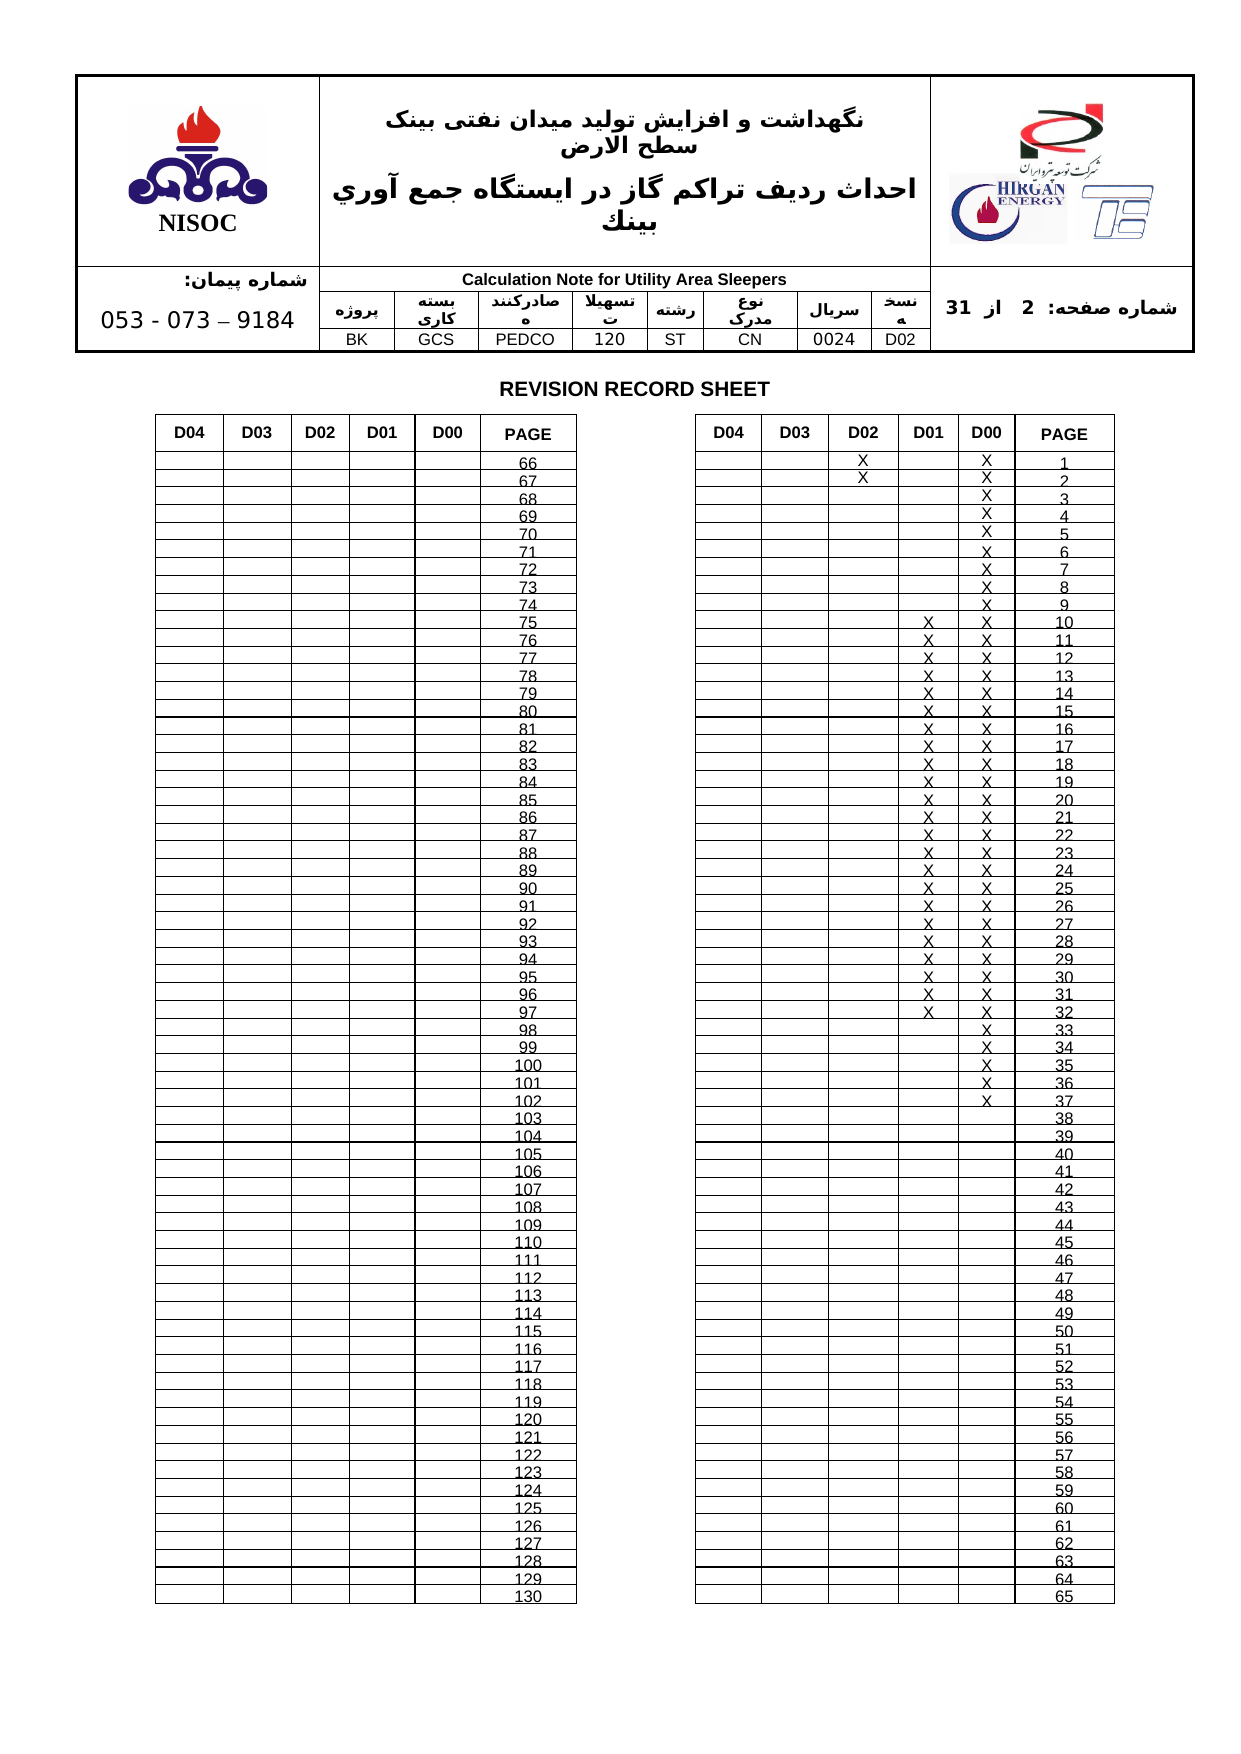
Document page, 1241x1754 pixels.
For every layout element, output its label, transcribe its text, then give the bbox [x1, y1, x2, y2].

table_cell [416, 895, 480, 911]
table_cell 46 [1016, 1249, 1114, 1265]
table_cell 112 [481, 1266, 576, 1283]
table_cell [350, 1143, 414, 1159]
table_cell [899, 1355, 958, 1372]
table_cell X [899, 983, 958, 1000]
table_cell [762, 576, 828, 592]
table_cell 110 [481, 1231, 576, 1248]
table_cell [829, 948, 898, 964]
table_cell [224, 1249, 291, 1265]
table_cell 122 [481, 1444, 576, 1460]
table_cell 121 [481, 1426, 576, 1442]
table_cell [224, 983, 291, 1000]
table_cell X [899, 682, 958, 699]
table_cell 74 [481, 594, 576, 610]
table_cell [350, 788, 414, 805]
table_cell [156, 1337, 223, 1354]
table_cell 4 [1016, 505, 1114, 522]
table_cell X [959, 895, 1014, 911]
table_cell 52 [1016, 1355, 1114, 1372]
table_cell [416, 629, 480, 646]
table_cell [224, 682, 291, 699]
table_cell 76 [481, 629, 576, 646]
table_cell [416, 1373, 480, 1389]
table_cell [416, 558, 480, 575]
table_cell [224, 806, 291, 823]
table_cell 75 [481, 611, 576, 628]
table_cell [156, 930, 223, 947]
table_cell 45 [1016, 1231, 1114, 1248]
table_cell [959, 1568, 1014, 1584]
table_cell [156, 470, 223, 486]
table_cell [696, 1408, 761, 1425]
table_cell [224, 629, 291, 646]
table_cell [416, 1514, 480, 1531]
table_cell [416, 1054, 480, 1071]
table_cell [416, 1231, 480, 1248]
table_cell [829, 877, 898, 893]
table_cell [292, 1461, 349, 1478]
table_cell [350, 859, 414, 876]
table_cell [224, 1125, 291, 1141]
table_cell 15 [1016, 700, 1114, 716]
table_cell [224, 470, 291, 486]
table_cell 11 [1016, 629, 1114, 646]
table_cell [416, 1585, 480, 1603]
table_cell [224, 735, 291, 752]
table_cell [416, 576, 480, 592]
table_cell [959, 1444, 1014, 1460]
table_cell [156, 505, 223, 522]
table_cell [762, 930, 828, 947]
table_cell [696, 1373, 761, 1389]
table_cell [762, 1054, 828, 1071]
table_cell [224, 700, 291, 716]
table_cell [224, 948, 291, 964]
table_cell 105 [481, 1143, 576, 1159]
table_cell [899, 1585, 958, 1603]
table_cell [829, 1001, 898, 1017]
table_cell [696, 1532, 761, 1549]
table_header D00 [959, 415, 1014, 451]
table_cell X [959, 965, 1014, 982]
table_cell [416, 806, 480, 823]
table_cell [292, 1143, 349, 1159]
table_cell [762, 1284, 828, 1301]
table_cell X [959, 753, 1014, 769]
table_cell 100 [481, 1054, 576, 1071]
table_cell 28 [1016, 930, 1114, 947]
table_cell [762, 611, 828, 628]
table_cell [829, 1390, 898, 1407]
table_cell 36 [1016, 1072, 1114, 1088]
table_cell [156, 753, 223, 769]
table_cell 115 [481, 1320, 576, 1336]
table_cell [350, 877, 414, 893]
table_cell [156, 912, 223, 929]
table_cell [416, 470, 480, 486]
table_cell [350, 1054, 414, 1071]
table_cell [899, 1036, 958, 1053]
table_cell [156, 1178, 223, 1194]
table_cell [224, 1568, 291, 1584]
table_cell [224, 1089, 291, 1106]
table_cell [762, 1444, 828, 1460]
table_cell [829, 594, 898, 610]
table_cell [416, 718, 480, 734]
table_cell [224, 824, 291, 840]
picture [128, 106, 268, 208]
table_cell [416, 771, 480, 787]
table_cell [899, 540, 958, 557]
table_cell [829, 912, 898, 929]
table_cell [156, 735, 223, 752]
table_cell [350, 912, 414, 929]
table_cell [292, 523, 349, 539]
table_header D03 [224, 415, 291, 451]
table_cell [829, 629, 898, 646]
table_cell [829, 505, 898, 522]
table_cell [899, 1213, 958, 1230]
table_cell [829, 859, 898, 876]
table_cell [829, 1143, 898, 1159]
table_cell [696, 629, 761, 646]
table_cell [762, 664, 828, 681]
table_cell [156, 1532, 223, 1549]
table_cell [350, 1568, 414, 1584]
table_cell [959, 1461, 1014, 1478]
table_cell 29 [1016, 948, 1114, 964]
table_cell [350, 1196, 414, 1212]
table_cell 40 [1016, 1143, 1114, 1159]
table_cell X [899, 930, 958, 947]
table_cell X [899, 788, 958, 805]
table_cell X [959, 930, 1014, 947]
table_cell [292, 859, 349, 876]
table_cell [350, 576, 414, 592]
table_cell [224, 1390, 291, 1407]
table_header D03 [762, 415, 828, 451]
table_cell X [959, 841, 1014, 858]
table_cell [696, 594, 761, 610]
table_cell [762, 487, 828, 504]
table_cell [762, 788, 828, 805]
table_cell [156, 1266, 223, 1283]
table_cell [224, 859, 291, 876]
table_cell [899, 1196, 958, 1212]
table_cell [899, 1320, 958, 1336]
table_cell [156, 1125, 223, 1141]
table_cell [829, 1568, 898, 1584]
table_cell [224, 965, 291, 982]
table_cell [292, 983, 349, 1000]
table_cell [829, 1178, 898, 1194]
table_cell [829, 771, 898, 787]
table_cell [696, 877, 761, 893]
table_cell [762, 859, 828, 876]
table_cell X [959, 877, 1014, 893]
table_cell [224, 576, 291, 592]
table_cell X [959, 647, 1014, 663]
table_header [577, 414, 695, 1603]
table_cell [829, 540, 898, 557]
table_cell [156, 965, 223, 982]
table_cell [762, 1497, 828, 1513]
table_cell [416, 1143, 480, 1159]
table_cell 58 [1016, 1461, 1114, 1478]
table_cell [696, 1249, 761, 1265]
table_cell [696, 1550, 761, 1566]
table_cell [899, 1231, 958, 1248]
table_cell X [959, 452, 1014, 468]
table_cell [959, 1497, 1014, 1513]
table_cell [292, 700, 349, 716]
table_cell [292, 1001, 349, 1017]
table_cell [350, 1125, 414, 1141]
table_cell [350, 1160, 414, 1177]
table_cell [350, 611, 414, 628]
table_cell [292, 841, 349, 858]
table_cell [696, 682, 761, 699]
table_cell [350, 1514, 414, 1531]
table_cell 23 [1016, 841, 1114, 858]
table_cell 84 [481, 771, 576, 787]
table_cell [224, 1160, 291, 1177]
table_cell [156, 629, 223, 646]
table_cell [959, 1213, 1014, 1230]
table_cell [416, 824, 480, 840]
table_cell X [959, 806, 1014, 823]
table_cell 55 [1016, 1408, 1114, 1425]
table_cell [156, 1107, 223, 1124]
table_cell [292, 771, 349, 787]
table_cell [696, 576, 761, 592]
table_cell 39 [1016, 1125, 1114, 1141]
table_cell [156, 1514, 223, 1531]
table_cell X [959, 611, 1014, 628]
table_cell [292, 1036, 349, 1053]
table_cell [696, 700, 761, 716]
table_cell [829, 1266, 898, 1283]
table_cell [829, 824, 898, 840]
table_cell [829, 718, 898, 734]
table_cell [156, 859, 223, 876]
table_cell X [959, 664, 1014, 681]
table_cell [156, 1320, 223, 1336]
table_cell [224, 1019, 291, 1035]
table_cell [959, 1125, 1014, 1141]
table_cell 22 [1016, 824, 1114, 840]
table_cell 10 [1016, 611, 1114, 628]
table_cell 5 [1016, 523, 1114, 539]
table_cell [959, 1479, 1014, 1496]
table_cell 30 [1016, 965, 1114, 982]
table_cell [762, 735, 828, 752]
table_cell [899, 1568, 958, 1584]
table_cell 89 [481, 859, 576, 876]
table_cell [959, 1160, 1014, 1177]
table_cell 44 [1016, 1213, 1114, 1230]
table_cell [899, 1497, 958, 1513]
table_cell [762, 1568, 828, 1584]
table_cell [292, 611, 349, 628]
table_cell [350, 1284, 414, 1301]
table_cell [416, 1426, 480, 1442]
table_cell 82 [481, 735, 576, 752]
table_cell [156, 1143, 223, 1159]
table_cell [829, 1107, 898, 1124]
table_cell [292, 1497, 349, 1513]
table_cell 128 [481, 1550, 576, 1566]
table_cell 37 [1016, 1089, 1114, 1106]
table_cell [762, 1532, 828, 1549]
table_cell [899, 1054, 958, 1071]
table_cell [899, 576, 958, 592]
table_cell [224, 505, 291, 522]
table_cell 99 [481, 1036, 576, 1053]
table_cell [829, 1550, 898, 1566]
table_cell [696, 1568, 761, 1584]
table_cell [292, 718, 349, 734]
table_cell [224, 1373, 291, 1389]
table_cell [292, 682, 349, 699]
table_cell [762, 983, 828, 1000]
table_cell [292, 1302, 349, 1318]
table_cell [762, 1160, 828, 1177]
table_cell 103 [481, 1107, 576, 1124]
table_cell [829, 965, 898, 982]
table_cell [696, 1355, 761, 1372]
table_cell [224, 1514, 291, 1531]
table_cell [829, 1514, 898, 1531]
table_cell [350, 1036, 414, 1053]
table_cell [156, 664, 223, 681]
table_cell [696, 753, 761, 769]
table_cell [899, 1408, 958, 1425]
table_cell [959, 1107, 1014, 1124]
table_cell [762, 700, 828, 716]
table_cell [350, 647, 414, 663]
table_cell [224, 1320, 291, 1336]
table_cell 92 [481, 912, 576, 929]
table_cell [350, 1107, 414, 1124]
table_cell [899, 1550, 958, 1566]
table_cell [156, 594, 223, 610]
table_cell 70 [481, 523, 576, 539]
table_cell [224, 877, 291, 893]
table_cell X [899, 948, 958, 964]
table_cell [224, 558, 291, 575]
table_cell [224, 1461, 291, 1478]
table_cell X [959, 983, 1014, 1000]
table_cell [696, 523, 761, 539]
table_header D02 [829, 415, 898, 451]
table_cell [762, 540, 828, 557]
table_cell [829, 558, 898, 575]
table_cell [156, 1479, 223, 1496]
table_cell [829, 1302, 898, 1318]
table_cell [292, 594, 349, 610]
table_cell 17 [1016, 735, 1114, 752]
table_cell [696, 1160, 761, 1177]
table_cell [899, 1373, 958, 1389]
table_cell X [899, 841, 958, 858]
table_cell [416, 1461, 480, 1478]
table_cell [959, 1355, 1014, 1372]
table_cell [829, 1320, 898, 1336]
table_cell [416, 1320, 480, 1336]
table_cell 87 [481, 824, 576, 840]
table_cell X [899, 611, 958, 628]
table_cell [416, 1408, 480, 1425]
table_cell [696, 824, 761, 840]
table_cell 120 [481, 1408, 576, 1425]
table_cell 90 [481, 877, 576, 893]
table_cell 13 [1016, 664, 1114, 681]
table_cell [350, 1444, 414, 1460]
table_cell [156, 1444, 223, 1460]
table_cell [416, 1302, 480, 1318]
table_cell 43 [1016, 1196, 1114, 1212]
table_cell [292, 1390, 349, 1407]
table_cell [292, 1532, 349, 1549]
table_cell [959, 1550, 1014, 1566]
table_cell [899, 487, 958, 504]
table_cell [416, 877, 480, 893]
table_cell [156, 1054, 223, 1071]
table_cell X [959, 594, 1014, 610]
table_cell 107 [481, 1178, 576, 1194]
table_cell [292, 1054, 349, 1071]
table_cell 130 [481, 1585, 576, 1603]
table_cell [224, 487, 291, 504]
table_cell X [959, 1036, 1014, 1053]
table_cell [959, 1284, 1014, 1301]
table_cell [696, 1125, 761, 1141]
table_cell 98 [481, 1019, 576, 1035]
table_cell [350, 753, 414, 769]
table_cell [762, 1320, 828, 1336]
table_cell 62 [1016, 1532, 1114, 1549]
table_cell 113 [481, 1284, 576, 1301]
table_cell X [959, 859, 1014, 876]
table_cell 32 [1016, 1001, 1114, 1017]
table_cell [416, 788, 480, 805]
table_cell 83 [481, 753, 576, 769]
table_cell [696, 983, 761, 1000]
table_cell [292, 664, 349, 681]
table_cell [350, 930, 414, 947]
table_cell [350, 1178, 414, 1194]
table_cell [959, 1426, 1014, 1442]
table_cell [292, 1213, 349, 1230]
table_cell [696, 647, 761, 663]
table_cell [959, 1249, 1014, 1265]
table_cell 127 [481, 1532, 576, 1549]
table_cell [899, 1143, 958, 1159]
table_cell [762, 1213, 828, 1230]
table_cell [156, 1461, 223, 1478]
table_cell [156, 1568, 223, 1584]
table_cell [416, 912, 480, 929]
table_cell [762, 1231, 828, 1248]
table_cell [224, 1355, 291, 1372]
table_cell [292, 1072, 349, 1088]
table_cell [350, 1337, 414, 1354]
table_cell 119 [481, 1390, 576, 1407]
table_cell [350, 505, 414, 522]
table_cell [156, 1196, 223, 1212]
table_cell [959, 1320, 1014, 1336]
table_cell [156, 1373, 223, 1389]
table_cell [350, 629, 414, 646]
table_cell [156, 682, 223, 699]
table_cell [224, 1585, 291, 1603]
table_cell [762, 1355, 828, 1372]
table_cell [350, 895, 414, 911]
table_cell [416, 1266, 480, 1283]
table_cell [156, 1019, 223, 1035]
table_cell [762, 1036, 828, 1053]
table_cell [224, 1302, 291, 1318]
table_cell X [959, 788, 1014, 805]
table_cell [156, 771, 223, 787]
table_cell [350, 1266, 414, 1283]
table_cell [829, 1426, 898, 1442]
table_cell [224, 452, 291, 468]
table_cell X [959, 1072, 1014, 1088]
table_cell [829, 1479, 898, 1496]
table_cell [156, 1497, 223, 1513]
table_cell 20 [1016, 788, 1114, 805]
table_cell [899, 1461, 958, 1478]
table_cell [829, 806, 898, 823]
table_cell [899, 594, 958, 610]
table_cell [350, 735, 414, 752]
table_cell [696, 1054, 761, 1071]
table_cell [416, 930, 480, 947]
table_cell [829, 523, 898, 539]
table_cell X [959, 1001, 1014, 1017]
table_cell [292, 1125, 349, 1141]
table_cell [350, 1373, 414, 1389]
table_cell [292, 540, 349, 557]
table_header PAGE [481, 415, 576, 451]
table_cell 19 [1016, 771, 1114, 787]
table_cell [224, 1231, 291, 1248]
table_cell [350, 558, 414, 575]
table_cell [899, 1284, 958, 1301]
table_cell [416, 1355, 480, 1372]
table_cell [292, 452, 349, 468]
table_cell [762, 558, 828, 575]
table_cell X [829, 470, 898, 486]
table_cell X [899, 700, 958, 716]
table_cell [829, 1373, 898, 1389]
table_cell [416, 487, 480, 504]
table_cell [224, 841, 291, 858]
table_cell [899, 1249, 958, 1265]
table_cell 116 [481, 1337, 576, 1354]
table_cell X [959, 735, 1014, 752]
table_cell [829, 1231, 898, 1248]
table_cell 21 [1016, 806, 1114, 823]
table_cell [224, 1550, 291, 1566]
table_cell [224, 1408, 291, 1425]
table_cell [350, 1001, 414, 1017]
table_cell [696, 664, 761, 681]
table_cell [416, 859, 480, 876]
table_cell 114 [481, 1302, 576, 1318]
table_cell X [899, 859, 958, 876]
table_cell [416, 948, 480, 964]
table_cell [696, 788, 761, 805]
table_cell [292, 629, 349, 646]
table_cell [224, 1178, 291, 1194]
table_cell [156, 1036, 223, 1053]
table_cell [292, 1320, 349, 1336]
table_cell 73 [481, 576, 576, 592]
table_cell [762, 470, 828, 486]
table_cell [292, 1019, 349, 1035]
table_cell [899, 1089, 958, 1106]
table_cell [416, 841, 480, 858]
table_cell [829, 753, 898, 769]
table_cell [696, 912, 761, 929]
table_cell [696, 505, 761, 522]
table_cell [350, 700, 414, 716]
table_cell [696, 930, 761, 947]
table_cell [350, 594, 414, 610]
table_cell [292, 1160, 349, 1177]
table_cell [292, 576, 349, 592]
table_cell [292, 470, 349, 486]
table_cell [350, 1089, 414, 1106]
table_cell X [959, 700, 1014, 716]
table_cell 57 [1016, 1444, 1114, 1460]
table_cell 33 [1016, 1019, 1114, 1035]
table_cell [156, 576, 223, 592]
table_cell 3 [1016, 487, 1114, 504]
table_cell [959, 1337, 1014, 1354]
table_cell [696, 718, 761, 734]
table_cell [762, 1337, 828, 1354]
table_cell [416, 1213, 480, 1230]
table_cell [899, 1337, 958, 1354]
table_cell [762, 1302, 828, 1318]
table_cell [762, 1514, 828, 1531]
table_cell [156, 1302, 223, 1318]
table_cell [899, 1390, 958, 1407]
table_cell [156, 1408, 223, 1425]
table_cell [350, 983, 414, 1000]
table_cell [416, 611, 480, 628]
table_cell [899, 452, 958, 468]
table_cell [156, 647, 223, 663]
table_cell 71 [481, 540, 576, 557]
table_cell [224, 594, 291, 610]
table_cell X [899, 664, 958, 681]
table_cell 2 [1016, 470, 1114, 486]
table_cell 86 [481, 806, 576, 823]
table_cell X [959, 629, 1014, 646]
table_cell [156, 983, 223, 1000]
table_cell [292, 1196, 349, 1212]
table_cell [829, 1585, 898, 1603]
table_cell [959, 1390, 1014, 1407]
table_cell 27 [1016, 912, 1114, 929]
table_header D01 [350, 415, 414, 451]
table_cell 49 [1016, 1302, 1114, 1318]
table_cell [899, 1019, 958, 1035]
table_cell [350, 682, 414, 699]
table_cell [416, 1284, 480, 1301]
table_cell 63 [1016, 1550, 1114, 1566]
table_cell X [959, 576, 1014, 592]
table_cell [899, 1160, 958, 1177]
table_cell [829, 1019, 898, 1035]
table_cell [829, 930, 898, 947]
table_cell X [899, 895, 958, 911]
table_cell 64 [1016, 1568, 1114, 1584]
table_cell [762, 1072, 828, 1088]
table_cell [416, 1390, 480, 1407]
table_cell X [959, 948, 1014, 964]
table_cell [696, 859, 761, 876]
table_cell 108 [481, 1196, 576, 1212]
table_cell [959, 1196, 1014, 1212]
table_cell 35 [1016, 1054, 1114, 1071]
table_cell 14 [1016, 682, 1114, 699]
table_cell [156, 1585, 223, 1603]
table_cell [959, 1302, 1014, 1318]
table_cell [350, 1231, 414, 1248]
table_cell [292, 965, 349, 982]
table_cell [156, 1160, 223, 1177]
table_cell [762, 1107, 828, 1124]
table_cell [416, 1568, 480, 1584]
table_cell [762, 1461, 828, 1478]
table_cell [829, 647, 898, 663]
table_cell [762, 505, 828, 522]
table_cell [224, 1532, 291, 1549]
table_cell X [959, 470, 1014, 486]
text REVISION RECORD SHEET [118, 377, 1152, 401]
table_cell X [959, 912, 1014, 929]
table_cell X [959, 558, 1014, 575]
table_cell X [959, 824, 1014, 840]
table_cell [829, 895, 898, 911]
table_cell X [899, 824, 958, 840]
table_cell [350, 1550, 414, 1566]
table_cell [416, 452, 480, 468]
table_cell [959, 1408, 1014, 1425]
table_cell [696, 841, 761, 858]
table_cell [959, 1532, 1014, 1549]
table_cell [156, 487, 223, 504]
table_cell [292, 788, 349, 805]
table_cell X [959, 1019, 1014, 1035]
table_cell X [959, 682, 1014, 699]
table_cell [350, 540, 414, 557]
table_cell [762, 682, 828, 699]
table_cell [350, 1461, 414, 1478]
table_cell [696, 948, 761, 964]
table_cell [696, 1019, 761, 1035]
table_cell [416, 1479, 480, 1496]
table_cell [899, 470, 958, 486]
table_cell 104 [481, 1125, 576, 1141]
table_cell [696, 965, 761, 982]
table_cell [762, 912, 828, 929]
table_cell 53 [1016, 1373, 1114, 1389]
table_cell [899, 1532, 958, 1549]
table_cell [156, 1284, 223, 1301]
table_cell [829, 1036, 898, 1053]
table_cell 123 [481, 1461, 576, 1478]
table_cell [696, 1461, 761, 1478]
table_cell [292, 735, 349, 752]
table_cell [829, 487, 898, 504]
table_cell [762, 753, 828, 769]
table_cell [292, 1479, 349, 1496]
table_cell 25 [1016, 877, 1114, 893]
table_cell [224, 1479, 291, 1496]
table_cell [762, 806, 828, 823]
table_cell [696, 806, 761, 823]
table_cell [416, 965, 480, 982]
table_cell [959, 1373, 1014, 1389]
table_cell [350, 1019, 414, 1035]
table_cell [416, 1089, 480, 1106]
table_cell [829, 1444, 898, 1460]
table_cell [156, 1355, 223, 1372]
table_cell 1 [1016, 452, 1114, 468]
table_cell [156, 718, 223, 734]
table_cell 67 [481, 470, 576, 486]
table_cell [899, 1426, 958, 1442]
table_cell [350, 806, 414, 823]
table_cell [156, 877, 223, 893]
table_cell 80 [481, 700, 576, 716]
table_cell [416, 1178, 480, 1194]
table_cell [350, 1302, 414, 1318]
table_cell [224, 1337, 291, 1354]
table_cell [350, 470, 414, 486]
table_cell [292, 1585, 349, 1603]
table_cell [416, 1196, 480, 1212]
table_cell 88 [481, 841, 576, 858]
table_cell [292, 1444, 349, 1460]
table_cell 42 [1016, 1178, 1114, 1194]
table_cell [416, 664, 480, 681]
table_cell [829, 1089, 898, 1106]
table_cell [156, 806, 223, 823]
table_cell [350, 1408, 414, 1425]
table_cell 118 [481, 1373, 576, 1389]
table_cell [292, 912, 349, 929]
table_cell [350, 1072, 414, 1088]
table_cell [224, 788, 291, 805]
table_cell [829, 1196, 898, 1212]
table_cell [899, 1125, 958, 1141]
table_cell [292, 1514, 349, 1531]
table_cell 126 [481, 1514, 576, 1531]
table_cell X [959, 505, 1014, 522]
table_cell [416, 682, 480, 699]
table_cell 93 [481, 930, 576, 947]
table_cell 38 [1016, 1107, 1114, 1124]
table_cell [762, 1196, 828, 1212]
table_cell [762, 948, 828, 964]
table_cell [829, 664, 898, 681]
table_cell 81 [481, 718, 576, 734]
table_cell X [829, 452, 898, 468]
table_cell [696, 1266, 761, 1283]
table_cell [156, 841, 223, 858]
table_cell [762, 1089, 828, 1106]
table_cell [829, 1461, 898, 1478]
table_cell [762, 824, 828, 840]
table_cell [696, 1143, 761, 1159]
table_cell [416, 753, 480, 769]
table_cell 109 [481, 1213, 576, 1230]
table_cell [959, 1585, 1014, 1603]
table_cell [762, 895, 828, 911]
table_cell [899, 1072, 958, 1088]
table_cell 59 [1016, 1479, 1114, 1496]
table_cell [696, 1390, 761, 1407]
table_cell [416, 1036, 480, 1053]
table_cell X [899, 629, 958, 646]
table_cell [350, 487, 414, 504]
table_cell [156, 1089, 223, 1106]
table_cell 50 [1016, 1320, 1114, 1336]
table_cell [416, 735, 480, 752]
table_cell [696, 558, 761, 575]
table_cell [416, 1497, 480, 1513]
table_cell [224, 1072, 291, 1088]
table_cell [416, 1249, 480, 1265]
table_cell [224, 664, 291, 681]
table_cell [156, 523, 223, 539]
table_cell [156, 540, 223, 557]
table_cell [762, 1178, 828, 1194]
table_cell [292, 1568, 349, 1584]
table_cell [829, 735, 898, 752]
table_cell [292, 930, 349, 947]
table_cell 18 [1016, 753, 1114, 769]
table_cell [696, 1196, 761, 1212]
table_cell X [899, 753, 958, 769]
table_cell 31 [1016, 983, 1114, 1000]
table_cell X [899, 647, 958, 663]
table_cell 54 [1016, 1390, 1114, 1407]
table_cell [156, 700, 223, 716]
table_header D02 [292, 415, 349, 451]
table_cell [350, 1355, 414, 1372]
table_cell [696, 452, 761, 468]
table_cell 7 [1016, 558, 1114, 575]
table_cell [156, 611, 223, 628]
table_cell [292, 1284, 349, 1301]
table_cell X [959, 540, 1014, 557]
table_cell X [899, 965, 958, 982]
table_cell [829, 788, 898, 805]
table_cell [292, 487, 349, 504]
table_cell [292, 1355, 349, 1372]
table_cell [224, 1213, 291, 1230]
table_cell 101 [481, 1072, 576, 1088]
table_cell [350, 824, 414, 840]
table_cell 56 [1016, 1426, 1114, 1442]
table_cell [224, 930, 291, 947]
table_cell [829, 1355, 898, 1372]
table_cell [224, 1054, 291, 1071]
table_cell [292, 1107, 349, 1124]
table_cell [696, 470, 761, 486]
table_cell [350, 1249, 414, 1265]
table_cell [762, 1125, 828, 1141]
table_cell [156, 895, 223, 911]
table_cell [292, 558, 349, 575]
table_cell [350, 1213, 414, 1230]
table_cell [416, 1444, 480, 1460]
table_header D00 [416, 415, 480, 451]
table_cell [696, 1426, 761, 1442]
table_cell 16 [1016, 718, 1114, 734]
table_cell X [959, 718, 1014, 734]
table_cell [224, 912, 291, 929]
table_cell [762, 1249, 828, 1265]
table_cell [292, 1266, 349, 1283]
table_cell [829, 1213, 898, 1230]
table_cell 124 [481, 1479, 576, 1496]
table_cell X [899, 718, 958, 734]
table_cell [696, 1001, 761, 1017]
table_cell [292, 1337, 349, 1354]
table_cell 96 [481, 983, 576, 1000]
table_cell [416, 647, 480, 663]
table_cell [696, 895, 761, 911]
table_cell [762, 1585, 828, 1603]
table_cell [350, 1585, 414, 1603]
table_cell [292, 1408, 349, 1425]
table_cell [350, 523, 414, 539]
table_cell [416, 1160, 480, 1177]
table_cell [224, 718, 291, 734]
table_cell [829, 611, 898, 628]
table_cell [350, 1497, 414, 1513]
table_cell 6 [1016, 540, 1114, 557]
table_cell [762, 771, 828, 787]
table_cell [416, 1125, 480, 1141]
table_cell 68 [481, 487, 576, 504]
table_cell [696, 487, 761, 504]
table_cell [762, 877, 828, 893]
table_header D04 [696, 415, 761, 451]
table_cell [959, 1143, 1014, 1159]
table_cell [899, 523, 958, 539]
table_cell [762, 1550, 828, 1566]
table_cell [292, 1373, 349, 1389]
table_cell [224, 1143, 291, 1159]
table_cell 61 [1016, 1514, 1114, 1531]
table_cell 111 [481, 1249, 576, 1265]
table_cell [762, 523, 828, 539]
table_cell [156, 1390, 223, 1407]
table_cell [696, 1337, 761, 1354]
table_cell X [959, 523, 1014, 539]
table_cell [696, 1479, 761, 1496]
table_cell [224, 523, 291, 539]
table_cell [829, 1497, 898, 1513]
table_cell [829, 1160, 898, 1177]
table_cell [292, 753, 349, 769]
table_cell [292, 806, 349, 823]
table_cell [156, 1249, 223, 1265]
table_cell 106 [481, 1160, 576, 1177]
table_cell [292, 948, 349, 964]
table_cell [416, 983, 480, 1000]
table_cell [899, 1178, 958, 1194]
table_cell 60 [1016, 1497, 1114, 1513]
table_cell [762, 647, 828, 663]
table_cell [899, 558, 958, 575]
table_cell 8 [1016, 576, 1114, 592]
table_cell [224, 895, 291, 911]
table_cell X [899, 1001, 958, 1017]
table_cell [829, 1072, 898, 1088]
table_cell [696, 771, 761, 787]
table_cell [829, 1125, 898, 1141]
table_cell 97 [481, 1001, 576, 1017]
picture [949, 103, 1104, 244]
table_cell [899, 1444, 958, 1460]
table_cell [292, 824, 349, 840]
table_cell [829, 1408, 898, 1425]
table_cell 26 [1016, 895, 1114, 911]
table_cell 117 [481, 1355, 576, 1372]
table_cell [899, 1107, 958, 1124]
table_cell [696, 540, 761, 557]
table_header D04 [156, 415, 223, 451]
table_cell [350, 771, 414, 787]
table_cell [762, 841, 828, 858]
table_cell 125 [481, 1497, 576, 1513]
table_cell [696, 1497, 761, 1513]
table_cell [156, 824, 223, 840]
table_cell [696, 1585, 761, 1603]
table_cell [156, 1550, 223, 1566]
table_cell [156, 1426, 223, 1442]
table_cell X [899, 877, 958, 893]
table_cell [829, 1337, 898, 1354]
table_cell [224, 1497, 291, 1513]
table_cell [762, 629, 828, 646]
table_cell [224, 1107, 291, 1124]
table_cell 91 [481, 895, 576, 911]
table_cell [762, 1390, 828, 1407]
table_cell [416, 1019, 480, 1035]
table_cell [762, 452, 828, 468]
table_cell [829, 700, 898, 716]
table_cell [696, 1036, 761, 1053]
table_cell [899, 1479, 958, 1496]
table_cell [350, 965, 414, 982]
table_cell X [899, 912, 958, 929]
table_cell [224, 1284, 291, 1301]
table_cell [959, 1178, 1014, 1194]
table_cell [224, 647, 291, 663]
table_cell [762, 1408, 828, 1425]
table_cell [696, 1444, 761, 1460]
table_cell [959, 1231, 1014, 1248]
table_cell [696, 1178, 761, 1194]
table_cell [292, 505, 349, 522]
table_cell [762, 1479, 828, 1496]
table_cell [696, 1213, 761, 1230]
table_cell [696, 611, 761, 628]
table_cell 69 [481, 505, 576, 522]
table_cell [156, 788, 223, 805]
table_cell X [899, 735, 958, 752]
table_cell [416, 1072, 480, 1088]
table_cell [224, 611, 291, 628]
table_cell [224, 1266, 291, 1283]
table_cell [350, 452, 414, 468]
table_cell [762, 594, 828, 610]
table_cell [292, 1231, 349, 1248]
table_cell [350, 664, 414, 681]
table_cell [762, 1266, 828, 1283]
table_cell [829, 1532, 898, 1549]
table_cell [696, 1302, 761, 1318]
table_cell [156, 1231, 223, 1248]
table_cell 34 [1016, 1036, 1114, 1053]
table_cell [416, 523, 480, 539]
table_cell [224, 1196, 291, 1212]
table_cell [829, 576, 898, 592]
table_cell [696, 735, 761, 752]
table_cell [829, 983, 898, 1000]
table_cell [762, 1373, 828, 1389]
table_cell [350, 1479, 414, 1496]
table_cell 77 [481, 647, 576, 663]
table_cell [156, 452, 223, 468]
table_cell 9 [1016, 594, 1114, 610]
table_cell [696, 1089, 761, 1106]
table_cell 51 [1016, 1337, 1114, 1354]
table_cell X [959, 1089, 1014, 1106]
table_cell [696, 1231, 761, 1248]
table_cell X [899, 771, 958, 787]
table_cell [292, 1089, 349, 1106]
table_cell [292, 647, 349, 663]
table_cell X [959, 487, 1014, 504]
table_cell [156, 558, 223, 575]
table_cell [224, 771, 291, 787]
table_cell [829, 1284, 898, 1301]
table_cell 66 [481, 452, 576, 468]
table_cell [696, 1072, 761, 1088]
table_cell 72 [481, 558, 576, 575]
table_cell [762, 718, 828, 734]
table_cell [762, 1001, 828, 1017]
table_cell [156, 1213, 223, 1230]
table_cell [156, 1001, 223, 1017]
table_cell 47 [1016, 1266, 1114, 1283]
table_cell [350, 948, 414, 964]
table_cell [156, 948, 223, 964]
table_cell [292, 1178, 349, 1194]
table_cell [224, 540, 291, 557]
table_cell [224, 1001, 291, 1017]
table_cell [696, 1107, 761, 1124]
table_cell [696, 1514, 761, 1531]
table_cell [416, 700, 480, 716]
table_cell [416, 1107, 480, 1124]
table_cell [696, 1320, 761, 1336]
table_cell [156, 1072, 223, 1088]
table_cell [350, 1426, 414, 1442]
table_cell 129 [481, 1568, 576, 1584]
table_cell [350, 1390, 414, 1407]
table_cell [224, 1444, 291, 1460]
table_cell 12 [1016, 647, 1114, 663]
table_cell 79 [481, 682, 576, 699]
table_cell 94 [481, 948, 576, 964]
table_cell [292, 1426, 349, 1442]
table_cell [292, 1249, 349, 1265]
table_cell [696, 1284, 761, 1301]
table_cell [829, 1054, 898, 1071]
table_cell [350, 841, 414, 858]
table_cell [224, 753, 291, 769]
table_cell [416, 505, 480, 522]
table_cell 78 [481, 664, 576, 681]
table_cell [350, 1532, 414, 1549]
table_cell [899, 1514, 958, 1531]
table_cell [416, 1532, 480, 1549]
table_cell X [899, 806, 958, 823]
table_cell 65 [1016, 1585, 1114, 1603]
table_cell [959, 1266, 1014, 1283]
table_cell [292, 1550, 349, 1566]
table_cell [292, 895, 349, 911]
table_cell 95 [481, 965, 576, 982]
table_header PAGE [1016, 415, 1114, 451]
table_cell [829, 1249, 898, 1265]
table_cell [350, 718, 414, 734]
table_header D01 [899, 415, 958, 451]
table_cell 85 [481, 788, 576, 805]
table_cell X [959, 771, 1014, 787]
table_cell 41 [1016, 1160, 1114, 1177]
table_cell [416, 594, 480, 610]
table_cell [899, 1302, 958, 1318]
table_cell [762, 1019, 828, 1035]
table_cell [416, 1337, 480, 1354]
table_cell [224, 1426, 291, 1442]
table_cell [350, 1320, 414, 1336]
table_cell [762, 1143, 828, 1159]
table_cell [762, 965, 828, 982]
table_cell [416, 1001, 480, 1017]
table_cell [416, 540, 480, 557]
table_cell [959, 1514, 1014, 1531]
table_cell [899, 1266, 958, 1283]
table_cell [762, 1426, 828, 1442]
table_cell [829, 841, 898, 858]
table_cell 102 [481, 1089, 576, 1106]
table_cell [416, 1550, 480, 1566]
table_cell 48 [1016, 1284, 1114, 1301]
table_cell 24 [1016, 859, 1114, 876]
table_cell [224, 1036, 291, 1053]
table_cell X [959, 1054, 1014, 1071]
table_cell [829, 682, 898, 699]
table_cell [899, 505, 958, 522]
table_cell [292, 877, 349, 893]
